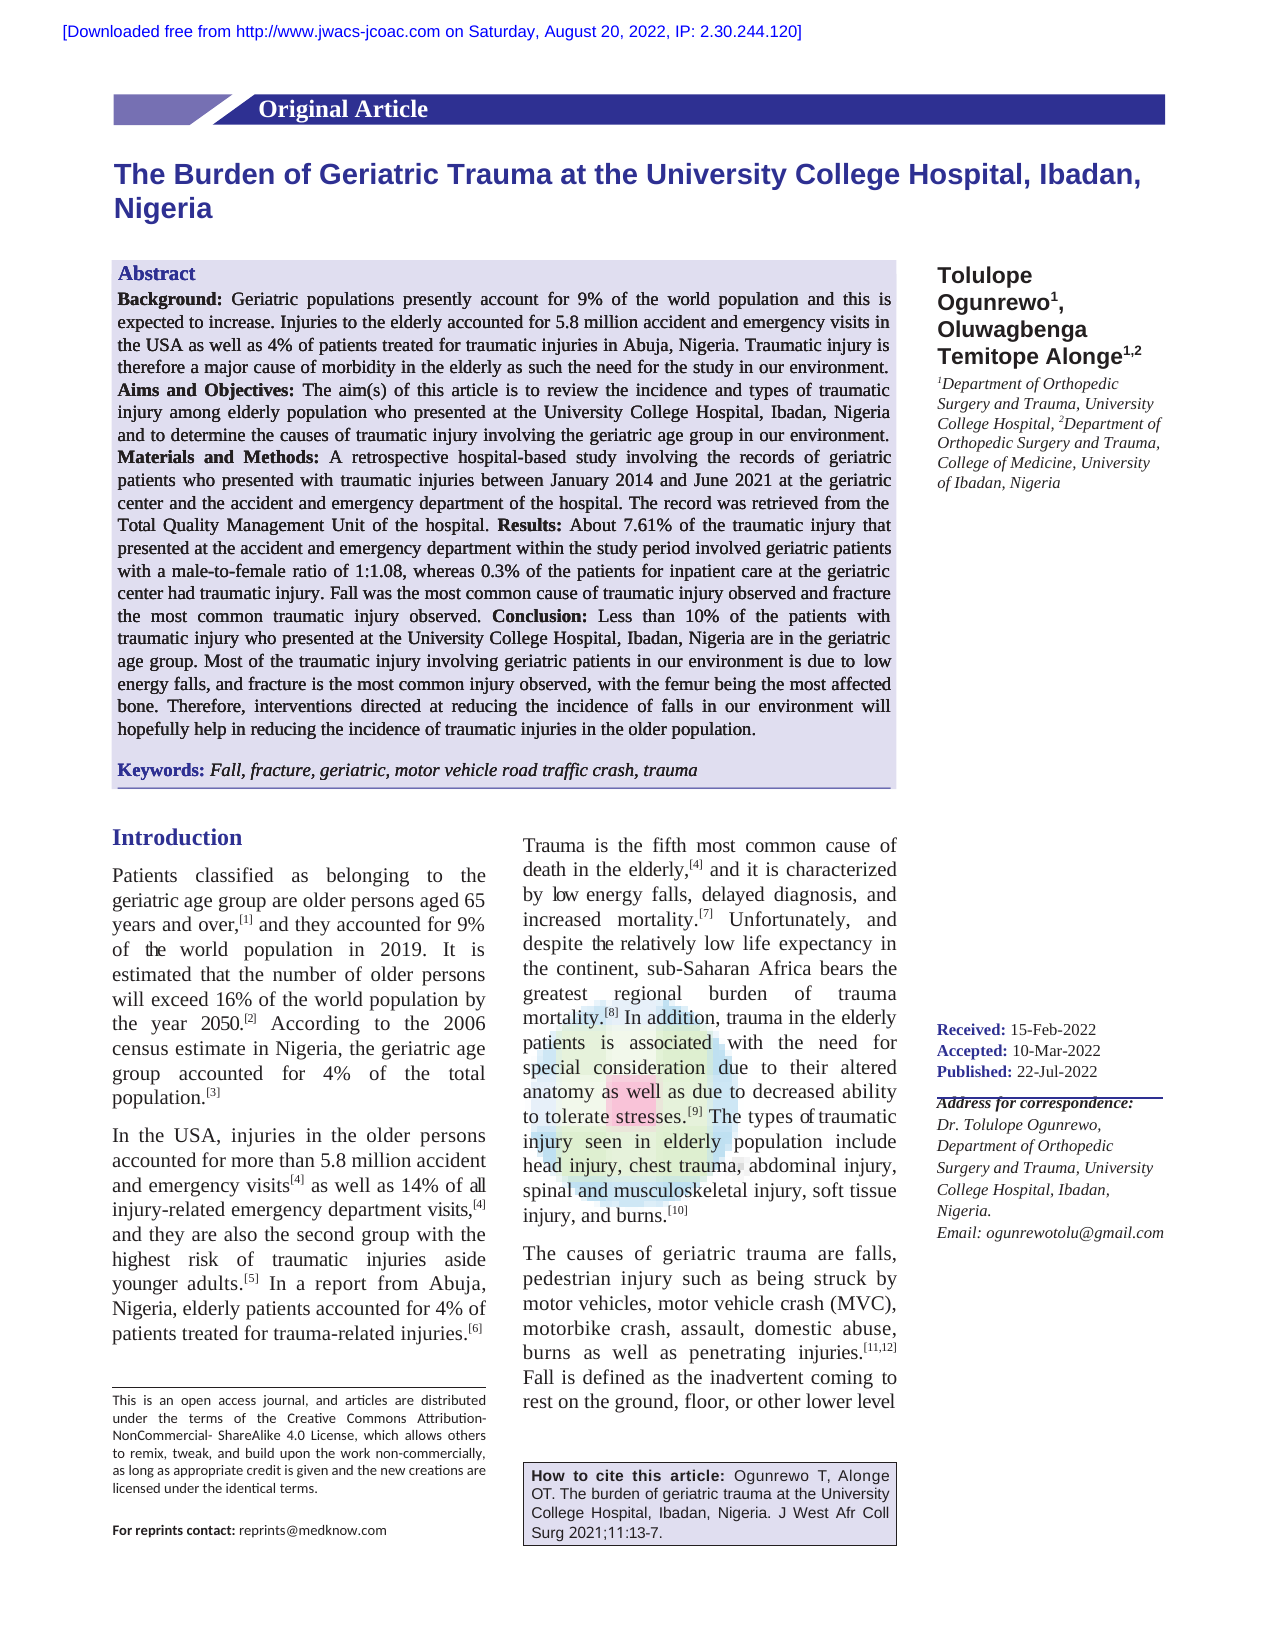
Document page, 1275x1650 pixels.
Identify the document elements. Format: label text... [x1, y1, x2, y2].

text Tolulope Ogunrewo1, Oluwagbenga Temitope Alonge1,2 [937, 262, 1158, 369]
text In the USA, injuries in the older persons accounted for more than 5.8 million accident and emergency visits[4] as well as 14% of all injury-related emergency department visits,[4] and they are also the second group with the highest risk of traumatic injuries aside younger adults.[5] In a report from Abuja, Nigeria, elderly patients accounted for 4% of patients treated for trauma-related injuries.[6] [112, 1123, 486, 1345]
text Email: ogunrewotolu@gmail.com [937, 1223, 1175, 1242]
text 1Department of Orthopedic Surgery and Trauma, University College Hospital, 2Department of Orthopedic Surgery and Trauma, College of Medicine, University of Ibadan, Nigeria [937, 374, 1163, 492]
text Received: 15-Feb-2022 Accepted: 10-Mar-2022 Published: 22-Jul-2022 [937, 1020, 1156, 1081]
text The causes of geriatric trauma are falls, pedestrian injury such as being struck by motor vehicles, motor vehicle crash (MVC), motorbike crash, assault, domestic abuse, burns as well as penetrating injuries.[11,12] Fall is defined as the inadvertent coming to rest on the ground, floor, or other lower level [523, 1241, 897, 1413]
title The Burden of Geriatric Trauma at the University College Hospital, Ibadan, Nigeria [113, 157, 1158, 225]
text This is an open access journal, and articles are distributed under the terms of the Creative Commons Attribution-NonCommercial- ShareAlike 4.0 License, which allows others to remix, tweak, and build upon the work non-commercially, as long as appropriate credit is given and the new creations are licensed under the identical terms. [112, 1388, 486, 1497]
text For reprints contact: reprints@medknow.com [112, 1521, 490, 1539]
text Trauma is the fifth most common cause of death in the elderly,[4] and it is characterized by low energy falls, delayed diagnosis, and increased mortality.[7] Unfortunately, and despite the relatively low life expectancy in the continent, sub-Saharan Africa bears the greatest regional burden of trauma mortality.[8] In addition, trauma in the elderly patients is associated with the need for special consideration due to their altered anatomy as well as due to decreased ability to tolerate stresses.[9] The types of traumatic injury seen in elderly population include head injury, chest trauma, abdominal injury, spinal and musculoskeletal injury, soft tissue injury, and burns.[10] [523, 832, 897, 1227]
text Patients classified as belonging to the geriatric age group are older persons aged 65 years and over,[1] and they accounted for 9% of the world population in 2019. It is estimated that the number of older persons will exceed 16% of the world population by the year 2050.[2] According to the 2006 census estimate in Nigeria, the geriatric age group accounted for 4% of the total population.[3] [112, 863, 486, 1109]
text Address for correspondence: Dr. Tolulope Ogunrewo, Department of Orthopedic Surgery and Trauma, University College Hospital, Ibadan, Nigeria. [937, 1099, 1156, 1220]
subtitle Introduction [112, 823, 490, 851]
